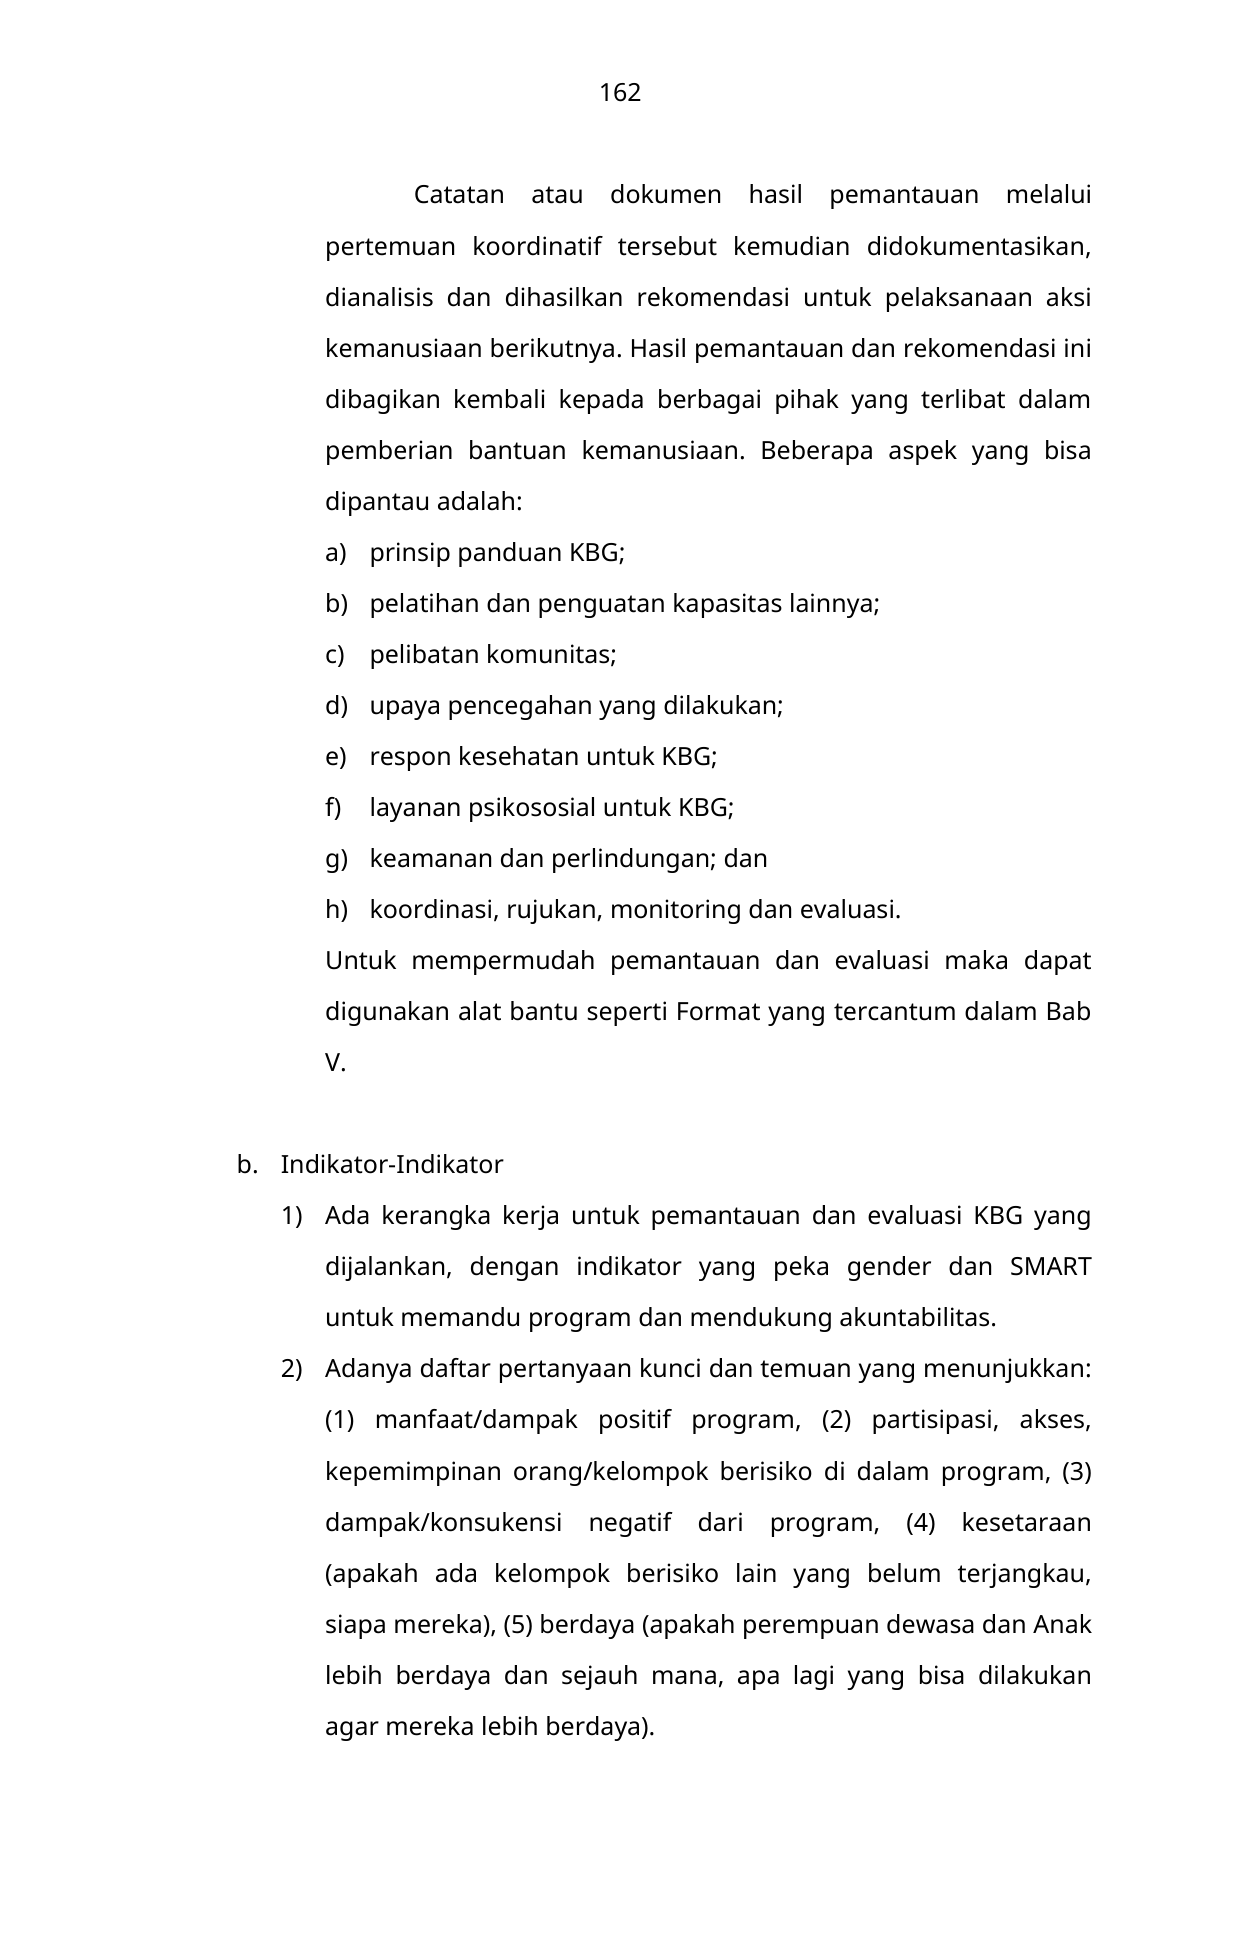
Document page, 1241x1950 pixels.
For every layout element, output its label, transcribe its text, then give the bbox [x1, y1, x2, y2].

list respon kesehatan untuk KBG; [325, 739, 1092, 773]
list pelibatan komunitas; [325, 637, 1092, 671]
list upaya pencegahan yang dilakukan; [325, 688, 1092, 722]
list Catatan atau dokumen hasil pemantauan melalui pertemuan koordinatif tersebut kemudian didokumentasikan, dianalisis dan dihasilkan rekomendasi untuk pelaksanaan aksi kemanusiaan berikutnya. Hasil pemantauan dan rekomendasi ini dibagikan kembali kepada berbagai pihak yang terlibat dalam pemberian bantuan kemanusiaan. Beberapa aspek yang bisa dipantau adalah: [325, 177, 1092, 517]
list koordinasi, rujukan, monitoring dan evaluasi. [325, 892, 1092, 926]
list Adanya daftar pertanyaan kunci dan temuan yang menunjukkan:(1) manfaat/dampak positif program, (2) partisipasi, akses, kepemimpinan orang/kelompok berisiko di dalam program, (3) dampak/konsukensi negatif dari program, (4) kesetaraan (apakah ada kelompok berisiko lain yang belum terjangkau, siapa mereka), (5) berdaya (apakah perempuan dewasa dan Anak lebih berdaya dan sejauh mana, apa lagi yang bisa dilakukan agar mereka lebih berdaya). [281, 1351, 1092, 1742]
list Untuk mempermudah pemantauan dan evaluasi maka dapat digunakan alat bantu seperti Format yang tercantum dalam Bab V. [325, 943, 1092, 1079]
list Indikator-Indikator [236, 1147, 1092, 1181]
list pelatihan dan penguatan kapasitas lainnya; [325, 586, 1092, 619]
list keamanan dan perlindungan; dan [325, 841, 1092, 875]
list prinsip panduan KBG; [325, 534, 1092, 568]
list Ada kerangka kerja untuk pemantauan dan evaluasi KBG yang dijalankan, dengan indikator yang peka gender dan SMART untuk memandu program dan mendukung akuntabilitas. [281, 1198, 1092, 1334]
list layanan psikososial untuk KBG; [325, 790, 1092, 824]
